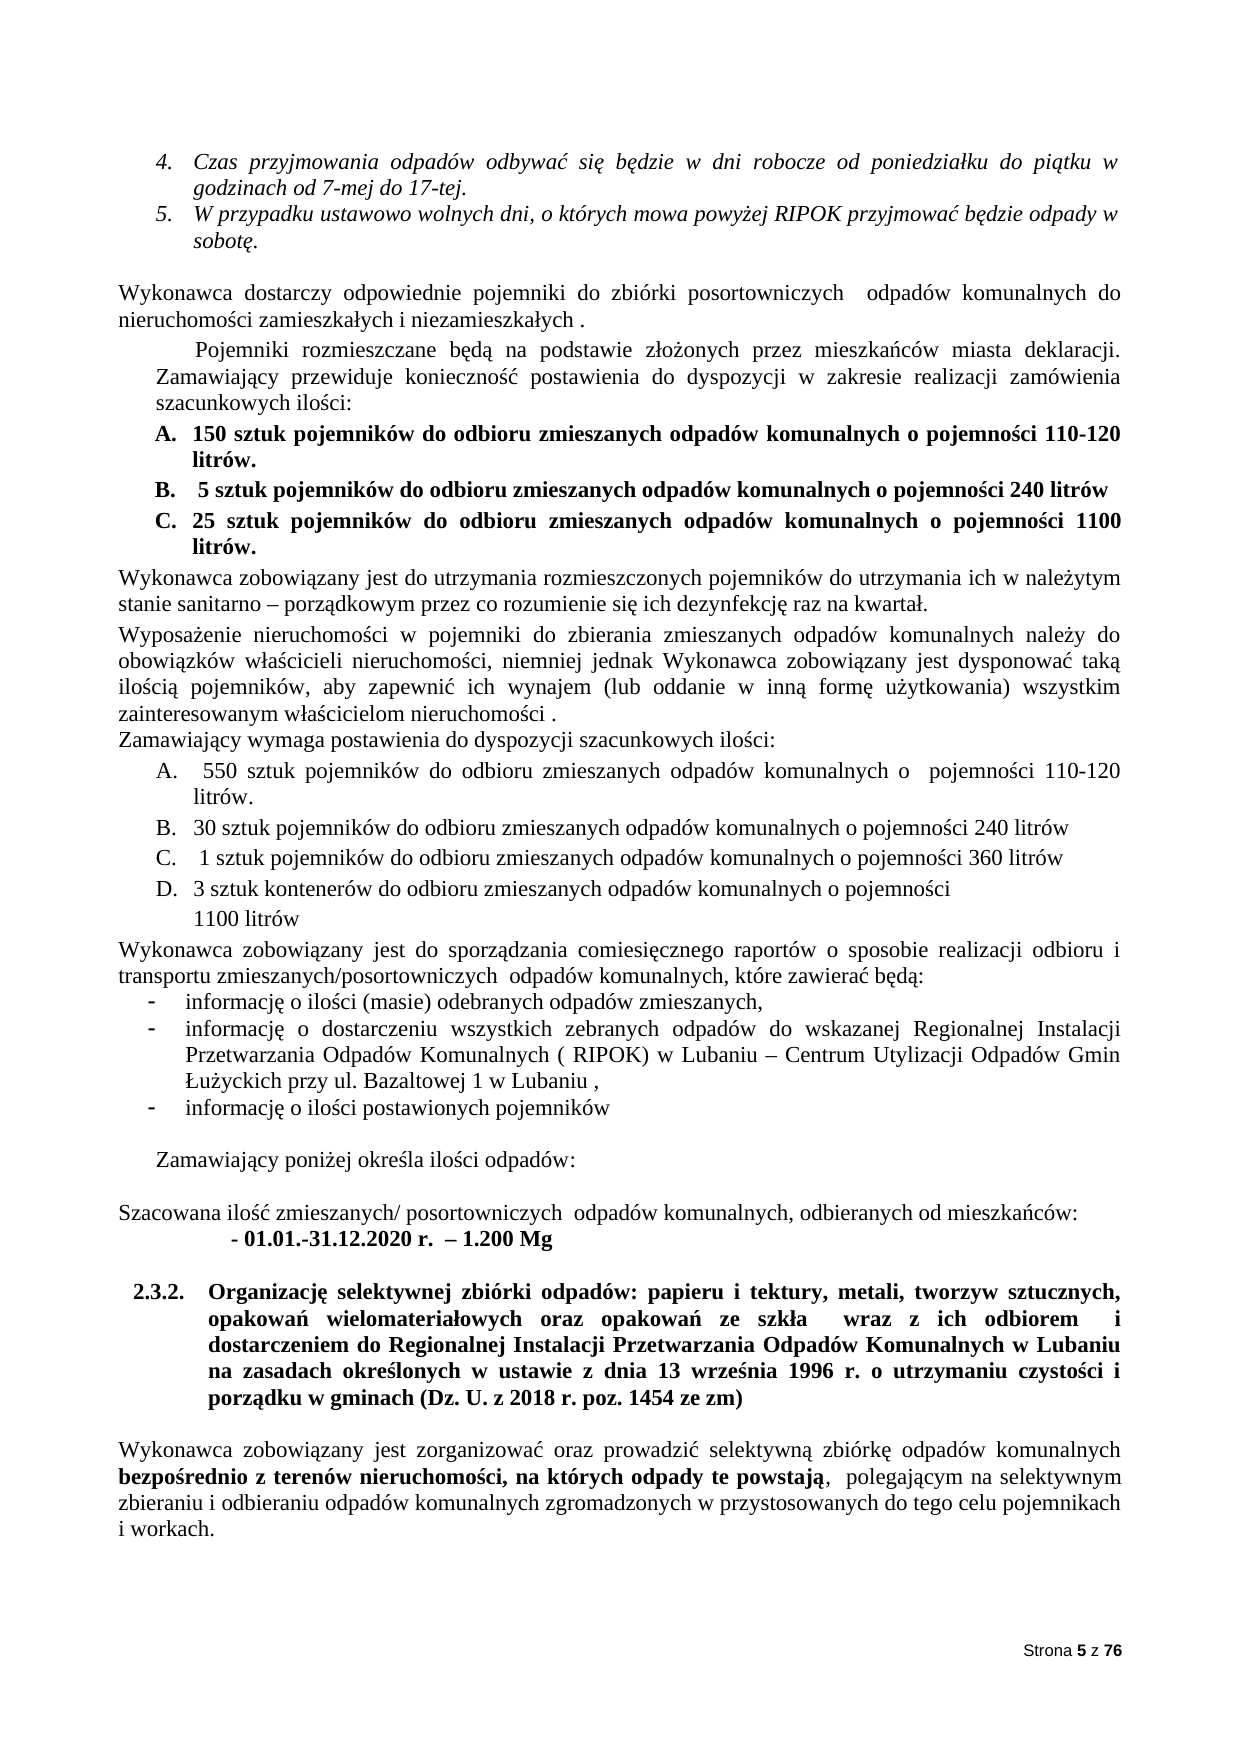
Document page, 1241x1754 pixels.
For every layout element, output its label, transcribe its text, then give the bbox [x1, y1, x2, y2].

list informację o ilości postawionych pojemników [148, 1094, 1122, 1120]
list 150 sztuk pojemników do odbioru zmieszanych odpadów komunalnych o pojemności 110-. [154, 419, 1122, 472]
text Wykonawca zobowiązany jest zorganizować oraz prowadzić selektywną zbiórkę odpadów komunalnych bezpośrednio z terenów nieruchomości, na których odpady te powstają, polegającym na selektywnym zbieraniu i odbieraniu odpadów komunalnych zgromadzonych w przystosowanych do tego celu pojemnikach i workach. [118, 1436, 1122, 1542]
text Zamawiający wymaga postawienia do dyspozycji szacunkowych ilości: [118, 726, 1122, 752]
text Wyposażenie nieruchomości w pojemniki do zbierania zmieszanych odpadów komunalnych należy do obowiązków właścicieli nieruchomości, niemniej jednak Wykonawca zobowiązany jest dysponować taką ilością pojemników, aby zapewnić ich wynajem (lub oddanie w inną formę użytkowania) wszystkim zainteresowanym właścicielom nieruchomości . [118, 621, 1122, 726]
list 30 sztuk pojemników do odbioru zmieszanych odpadów komunalnych o pojemności [156, 813, 1122, 840]
list Organizację selektywnej zbiórki odpadów: papieru i tektury, metali, tworzyw sztucznych, opakowań wielomateriałowych oraz opakowań ze szkła wraz z ich odbiorem i dostarczeniem do Regionalnej Instalacji Przetwarzania Odpadów Komunalnych w Lubaniu na zasadach określonych w ustawie z dnia 13 września 1996 r. o utrzymaniu czystości i porządku w gminach (Dz. U. z 2018 r. poz. 1454 ze zm) [133, 1278, 1122, 1410]
list informację o ilości (masie) odebranych odpadów zmieszanych, [148, 988, 1122, 1015]
text Wykonawca zobowiązany jest do utrzymania rozmieszczonych pojemników do utrzymania ich w należytym stanie sanitarno – porządkowym przez co rozumienie się ich dezynfekcję raz na kwartał. [118, 564, 1122, 617]
text Szacowana ilość zmieszanych/ posortowniczych odpadów komunalnych, odbieranych od mieszkańców: [118, 1199, 1122, 1226]
list 25 sztuk pojemników do odbioru zmieszanych odpadów komunalnych o pojemności 1100 litrów. [154, 507, 1122, 560]
list 3 sztuk kontenerów do odbioru zmieszanych odpadów komunalnych o pojemności [156, 874, 1122, 901]
text - 01.01.-31.12.2020 r. – 1.200 Mg [231, 1226, 1122, 1252]
list 550 sztuk pojemników do odbioru zmieszanych odpadów komunalnych o pojemności 110-. [156, 757, 1122, 809]
text Pojemniki rozmieszczane będą na podstawie złożonych przez mieszkańców miasta deklaracji. Zamawiający przewiduje konieczność postawienia do dyspozycji w zakresie realizacji zamówienia szacunkowych ilości: [118, 336, 1122, 415]
list Czas przyjmowania odpadów odbywać się będzie w dni robocze od poniedziałku do piątku w godzinach od 7-mej do 17-tej. [156, 148, 1122, 200]
text Wykonawca zobowiązany jest do sporządzania comiesięcznego raportów o sposobie realizacji odbioru i transportu zmieszanych/posortowniczych odpadów komunalnych, które zawierać będą: [118, 936, 1122, 988]
list 1 sztuk pojemników do odbioru zmieszanych odpadów komunalnych o pojemności [156, 844, 1122, 870]
list 5 sztuk pojemników do odbioru zmieszanych odpadów komunalnych o pojemności [154, 476, 1122, 503]
list W przypadku ustawowo wolnych dni, o których mowa powyżej RIPOK przyjmować będzie odpady w sobotę. [156, 200, 1122, 253]
text Zamawiający poniżej określa ilości odpadów: [118, 1146, 1122, 1173]
text Wykonawca dostarczy odpowiednie pojemniki do zbiórki posortowniczych odpadów komunalnych do nieruchomości zamieszkałych i niezamieszkałych . [118, 279, 1122, 332]
list informację o dostarczeniu wszystkich zebranych odpadów do wskazanej Regionalnej Instalacji Przetwarzania Odpadów Komunalnych ( RIPOK) w Lubaniu – Centrum Utylizacji Odpadów Gmin Łużyckich przy ul. Bazaltowej 1 w Lubaniu , [148, 1015, 1122, 1094]
